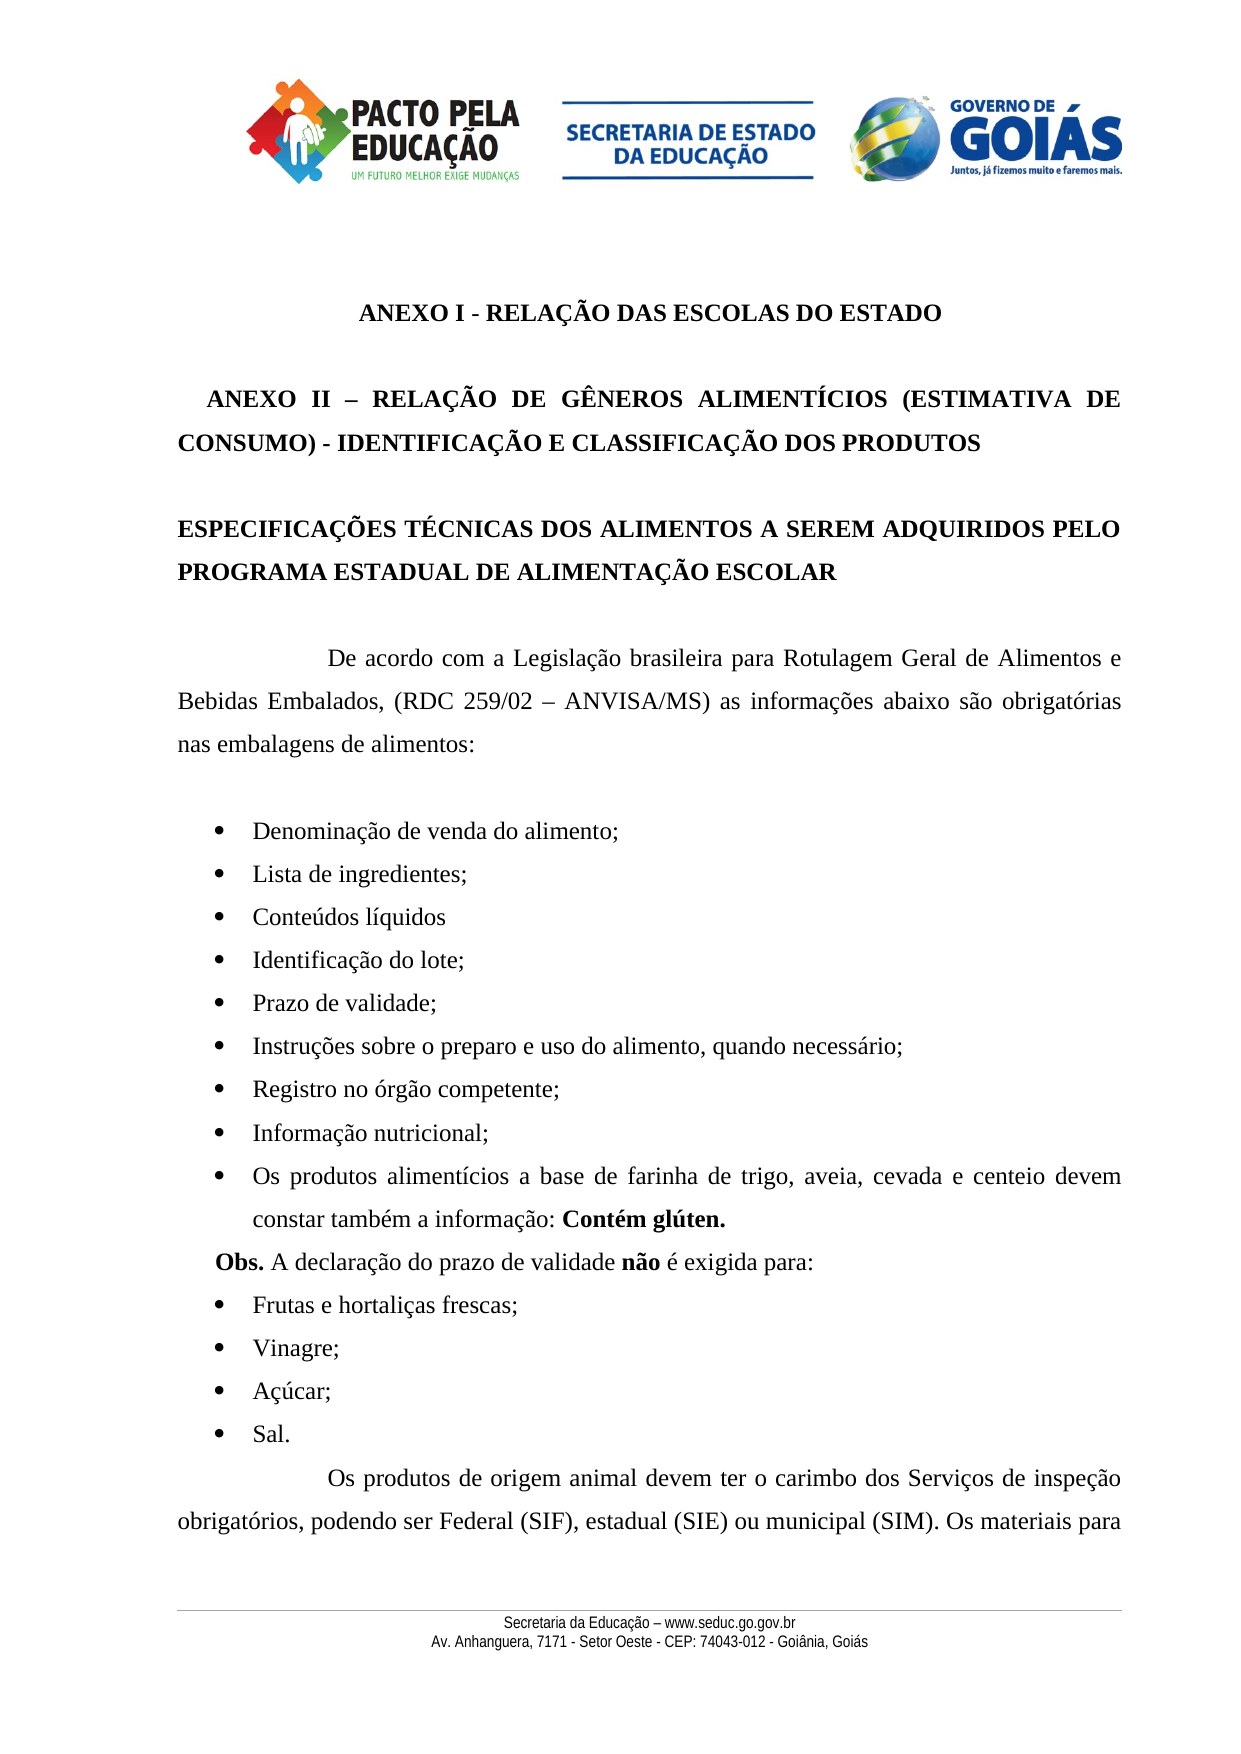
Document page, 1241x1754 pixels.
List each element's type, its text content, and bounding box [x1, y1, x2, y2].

list Conteúdos líquidos [215, 902, 1122, 931]
list Denominação de venda do alimento; [215, 816, 1122, 844]
list Frutas e hortaliças frescas; [215, 1290, 1122, 1319]
list Prazo de validade; [215, 988, 1122, 1017]
list Sal. [215, 1419, 1122, 1448]
list Informação nutricional; [215, 1118, 1122, 1146]
text ANEXO I - RELAÇÃO DAS ESCOLAS DO ESTADO [177, 298, 1122, 327]
list Instruções sobre o preparo e uso do alimento, quando necessário; [215, 1031, 1122, 1060]
list Os produtos alimentícios a base de farinha de trigo, aveia, cevada e centeio devem constar também a informação: Contém glúten. [215, 1161, 1122, 1233]
list Açúcar; [215, 1376, 1122, 1405]
picture [236, 73, 1123, 188]
text Obs. A declaração do prazo de validade não é exigida para: [215, 1247, 1122, 1276]
list Lista de ingredientes; [215, 859, 1122, 888]
list Vinagre; [215, 1333, 1122, 1362]
list Registro no órgão competente; [215, 1074, 1122, 1103]
text De acordo com a Legislação brasileira para Rotulagem Geral de Alimentos e Bebidas Embalados, (RDC 259/02 – ANVISA/MS) as informações abaixo são obrigatórias nas embalagens de alimentos: [177, 643, 1122, 758]
text ANEXO II – RELAÇÃO DE GÊNEROS ALIMENTÍCIOS (ESTIMATIVA DE CONSUMO) - IDENTIFICAÇÃO E CLASSIFICAÇÃO DOS PRODUTOS [177, 384, 1122, 456]
list Identificação do lote; [215, 945, 1122, 974]
text ESPECIFICAÇÕES TÉCNICAS DOS ALIMENTOS A SEREM ADQUIRIDOS PELO PROGRAMA ESTADUAL DE ALIMENTAÇÃO ESCOLAR [177, 514, 1122, 586]
